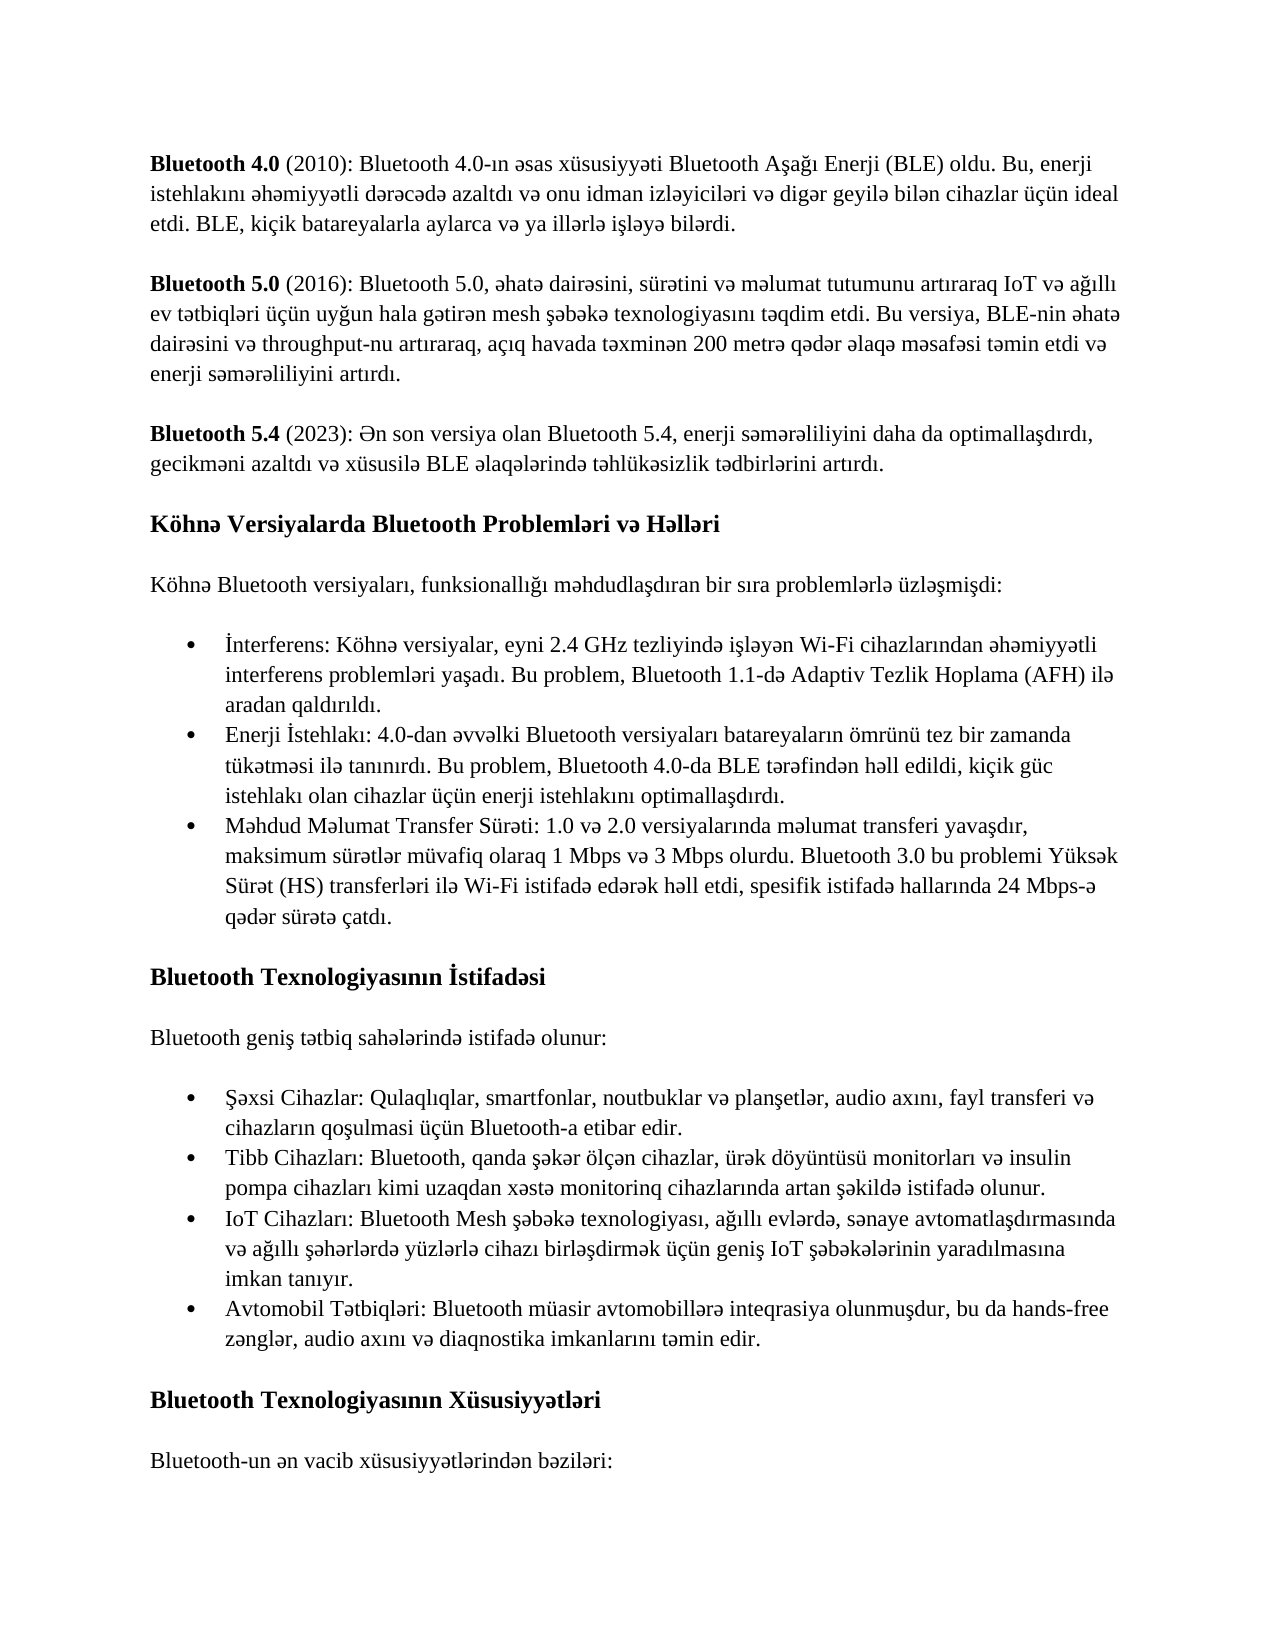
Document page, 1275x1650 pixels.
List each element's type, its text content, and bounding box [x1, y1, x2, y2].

list Tibb Cihazları: Bluetooth, qanda şəkər ölçən cihazlar, ürək döyüntüsü monitorları və insulin pompa cihazları kimi uzaqdan xəstə monitorinq cihazlarında artan şəkildə istifadə olunur. [187, 1144, 1125, 1201]
text Bluetooth-un ən vacib xüsusiyyətlərindən bəziləri: [150, 1447, 1125, 1473]
text Bluetooth 4.0 (2010): Bluetooth 4.0-ın əsas xüsusiyyəti Bluetooth Aşağı Enerji (BLE) oldu. Bu, enerji istehlakını əhəmiyyətli dərəcədə azaltdı və onu idman izləyiciləri və digər geyilə bilən cihazlar üçün ideal etdi. BLE, kiçik batareyalarla aylarca və ya illərlə işləyə bilərdi. [150, 150, 1125, 237]
text Bluetooth 5.4 (2023): Ən son versiya olan Bluetooth 5.4, enerji səmərəliliyini daha da optimallaşdırdı, gecikməni azaltdı və xüsusilə BLE əlaqələrində təhlükəsizlik tədbirlərini artırdı. [150, 420, 1125, 476]
list Şəxsi Cihazlar: Qulaqlıqlar, smartfonlar, noutbuklar və planşetlər, audio axını, fayl transferi və cihazların qoşulmasi üçün Bluetooth-a etibar edir. [187, 1084, 1125, 1140]
list Məhdud Məlumat Transfer Sürəti: 1.0 və 2.0 versiyalarında məlumat transferi yavaşdır, maksimum sürətlər müvafiq olaraq 1 Mbps və 3 Mbps olurdu. Bluetooth 3.0 bu problemi Yüksək Sürət (HS) transferləri ilə Wi-Fi istifadə edərək həll etdi, spesifik istifadə hallarında 24 Mbps-ə qədər sürətə çatdı. [187, 812, 1125, 929]
text Bluetooth Texnologiyasının Xüsusiyyətləri [150, 1385, 1125, 1413]
text Köhnə Versiyalarda Bluetooth Problemləri və Həlləri [150, 509, 1125, 538]
text Bluetooth geniş tətbiq sahələrində istifadə olunur: [150, 1024, 1125, 1051]
text Bluetooth 5.0 (2016): Bluetooth 5.0, əhatə dairəsini, sürətini və məlumat tutumunu artıraraq IoT və ağıllı ev tətbiqləri üçün uyğun hala gətirən mesh şəbəkə texnologiyasını təqdim etdi. Bu versiya, BLE-nin əhatə dairəsini və throughput-nu artıraraq, açıq havada təxminən 200 metrə qədər əlaqə məsafəsi təmin etdi və enerji səmərəliliyini artırdı. [150, 270, 1125, 387]
list IoT Cihazları: Bluetooth Mesh şəbəkə texnologiyası, ağıllı evlərdə, sənaye avtomatlaşdırmasında və ağıllı şəhərlərdə yüzlərlə cihazı birləşdirmək üçün geniş IoT şəbəkələrinin yaradılmasına imkan tanıyır. [187, 1204, 1125, 1291]
list Avtomobil Tətbiqləri: Bluetooth müasir avtomobillərə inteqrasiya olunmuşdur, bu da hands-free zənglər, audio axını və diaqnostika imkanlarını təmin edir. [187, 1295, 1125, 1352]
list Enerji İstehlakı: 4.0-dan əvvəlki Bluetooth versiyaları batareyaların ömrünü tez bir zamanda tükətməsi ilə tanınırdı. Bu problem, Bluetooth 4.0-da BLE tərəfindən həll edildi, kiçik güc istehlakı olan cihazlar üçün enerji istehlakını optimallaşdırdı. [187, 722, 1125, 808]
list İnterferens: Köhnə versiyalar, eyni 2.4 GHz tezliyində işləyən Wi-Fi cihazlarından əhəmiyyətli interferens problemləri yaşadı. Bu problem, Bluetooth 1.1-də Adaptiv Tezlik Hoplama (AFH) ilə aradan qaldırıldı. [187, 631, 1125, 718]
text Köhnə Bluetooth versiyaları, funksionallığı məhdudlaşdıran bir sıra problemlərlə üzləşmişdi: [150, 572, 1125, 598]
text Bluetooth Texnologiyasının İstifadəsi [150, 962, 1125, 991]
